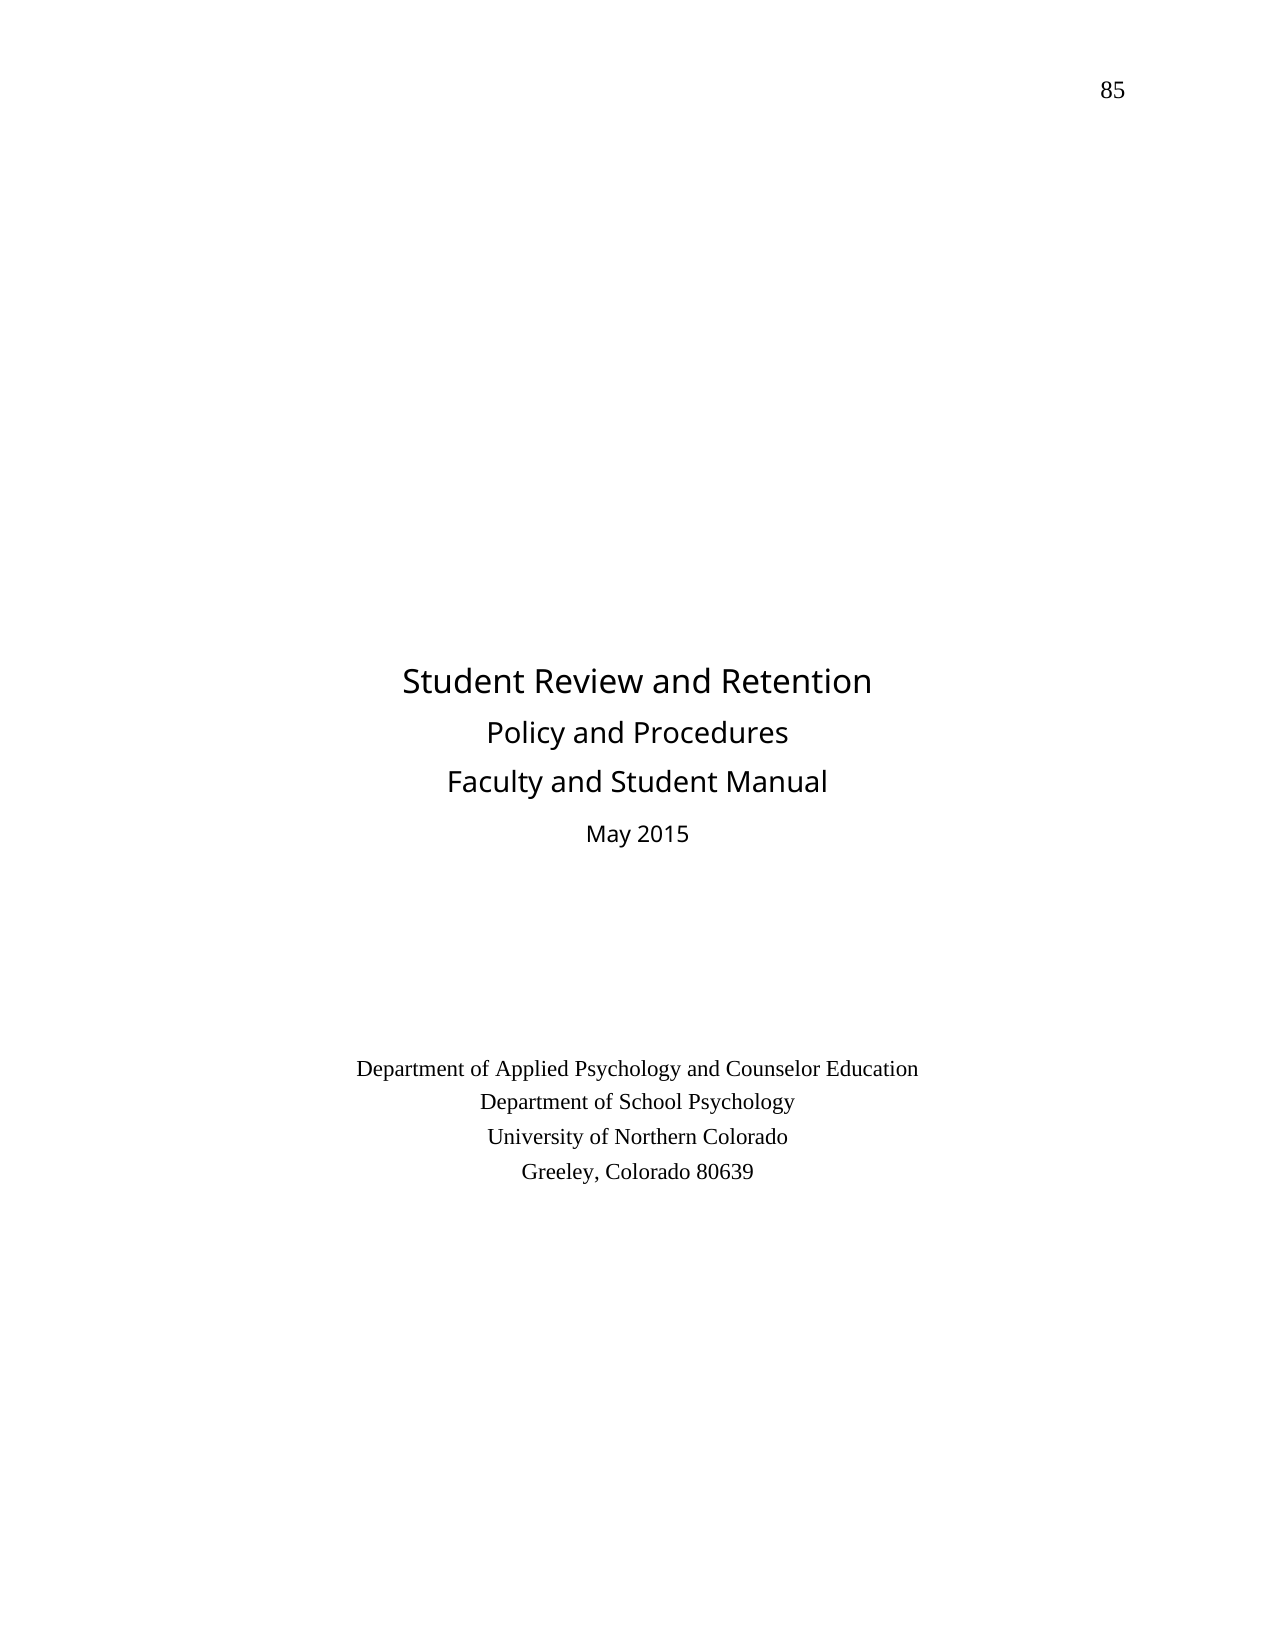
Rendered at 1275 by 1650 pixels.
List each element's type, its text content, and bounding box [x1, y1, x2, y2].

text Department of Applied Psychology and Counselor Education [150, 1049, 1125, 1083]
text Department of School Psychology [150, 1083, 1125, 1116]
text Policy and Procedures [150, 717, 1125, 750]
text Faculty and Student Manual [150, 766, 1125, 799]
text Greeley, Colorado 80639 [150, 1153, 1125, 1186]
text University of Northern Colorado [150, 1118, 1125, 1151]
text May 2015 [150, 815, 1125, 849]
text Student Review and Retention [150, 667, 1125, 701]
